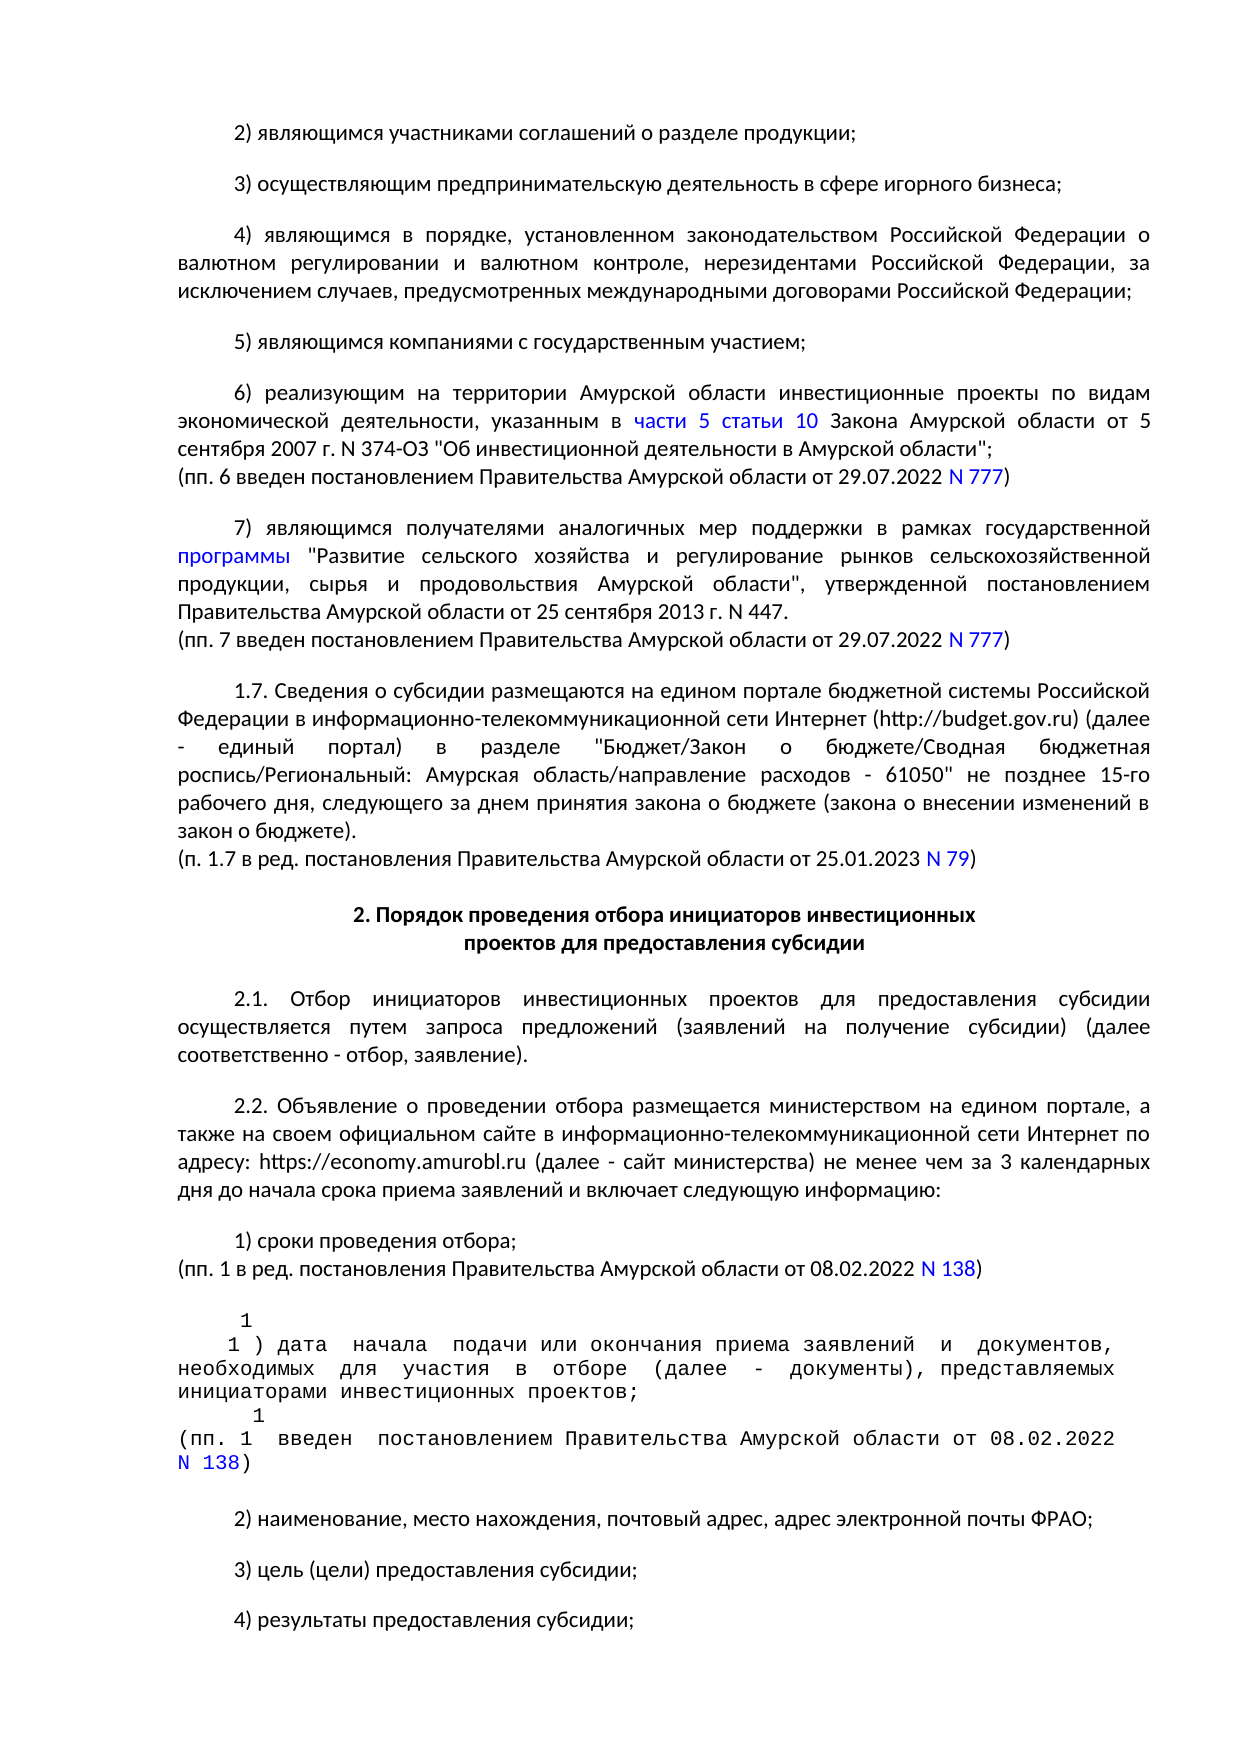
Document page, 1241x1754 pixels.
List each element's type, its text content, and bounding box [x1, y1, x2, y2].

text (пп. 1 в ред. постановления Правительства Амурской области от 08.02.2022 N 138) [177, 1254, 1152, 1282]
text 2.2. Объявление о проведении отбора размещается министерством на едином портале, а также на своем официальном сайте в информационно-телекоммуникационной сети Интернет по адресу: https://economy.amurobl.ru (далее - сайт министерства) не менее чем за 3 календарных дня до начала срока приема заявлений и включает следующую информацию: [177, 1091, 1152, 1203]
text (пп. 6 введен постановлением Правительства Амурской области от 29.07.2022 N 777) [177, 462, 1152, 490]
text 7) являющимся получателями аналогичных мер поддержки в рамках государственной программы "Развитие сельского хозяйства и регулирование рынков сельскохозяйственной продукции, сырья и продовольствия Амурской области", утвержденной постановлением Правительства Амурской области от 25 сентября 2013 г. N 447. [177, 513, 1152, 625]
text необходимых для участия в отборе (далее - документы), представляемых [177, 1357, 1152, 1381]
text (п. 1.7 в ред. постановления Правительства Амурской области от 25.01.2023 N 79) [177, 844, 1152, 872]
title проектов для предоставления субсидии [177, 928, 1152, 956]
text 2) наименование, место нахождения, почтовый адрес, адрес электронной почты ФРАО; [177, 1504, 1152, 1532]
text 2) являющимся участниками соглашений о разделе продукции; [177, 118, 1152, 146]
text 4) результаты предоставления субсидии; [177, 1606, 1152, 1634]
text 5) являющимся компаниями с государственным участием; [177, 327, 1152, 355]
text (пп. 7 введен постановлением Правительства Амурской области от 29.07.2022 N 777) [177, 625, 1152, 653]
title 2. Порядок проведения отбора инициаторов инвестиционных [177, 900, 1152, 928]
text инициаторами инвестиционных проектов; [177, 1381, 1152, 1405]
text 1.7. Сведения о субсидии размещаются на едином портале бюджетной системы Российской Федерации в информационно-телекоммуникационной сети Интернет (http://budget.gov.ru) (далее - единый портал) в разделе "Бюджет/Закон о бюджете/Сводная бюджетная роспись/Региональный: Амурская область/направление расходов - 61050" не позднее 15-го рабочего дня, следующего за днем принятия закона о бюджете (закона о внесении изменений в закон о бюджете). [177, 676, 1152, 844]
text 1 [177, 1405, 1152, 1428]
text 3) цель (цели) предоставления субсидии; [177, 1555, 1152, 1583]
text N 138) [177, 1452, 1152, 1476]
text 6) реализующим на территории Амурской области инвестиционные проекты по видам экономической деятельности, указанным в части 5 статьи 10 Закона Амурской области от 5 сентября 2007 г. N 374-ОЗ "Об инвестиционной деятельности в Амурской области"; [177, 378, 1152, 462]
text 1 ) дата начала подачи или окончания приема заявлений и документов, [177, 1334, 1152, 1357]
text 1) сроки проведения отбора; [177, 1226, 1152, 1254]
text 4) являющимся в порядке, установленном законодательством Российской Федерации о валютном регулировании и валютном контроле, нерезидентами Российской Федерации, за исключением случаев, предусмотренных международными договорами Российской Федерации; [177, 220, 1152, 304]
text (пп. 1 введен постановлением Правительства Амурской области от 08.02.2022 [177, 1428, 1152, 1452]
text 1 [177, 1310, 1152, 1334]
text 3) осуществляющим предпринимательскую деятельность в сфере игорного бизнеса; [177, 169, 1152, 197]
text 2.1. Отбор инициаторов инвестиционных проектов для предоставления субсидии осуществляется путем запроса предложений (заявлений на получение субсидии) (далее соответственно - отбор, заявление). [177, 984, 1152, 1068]
